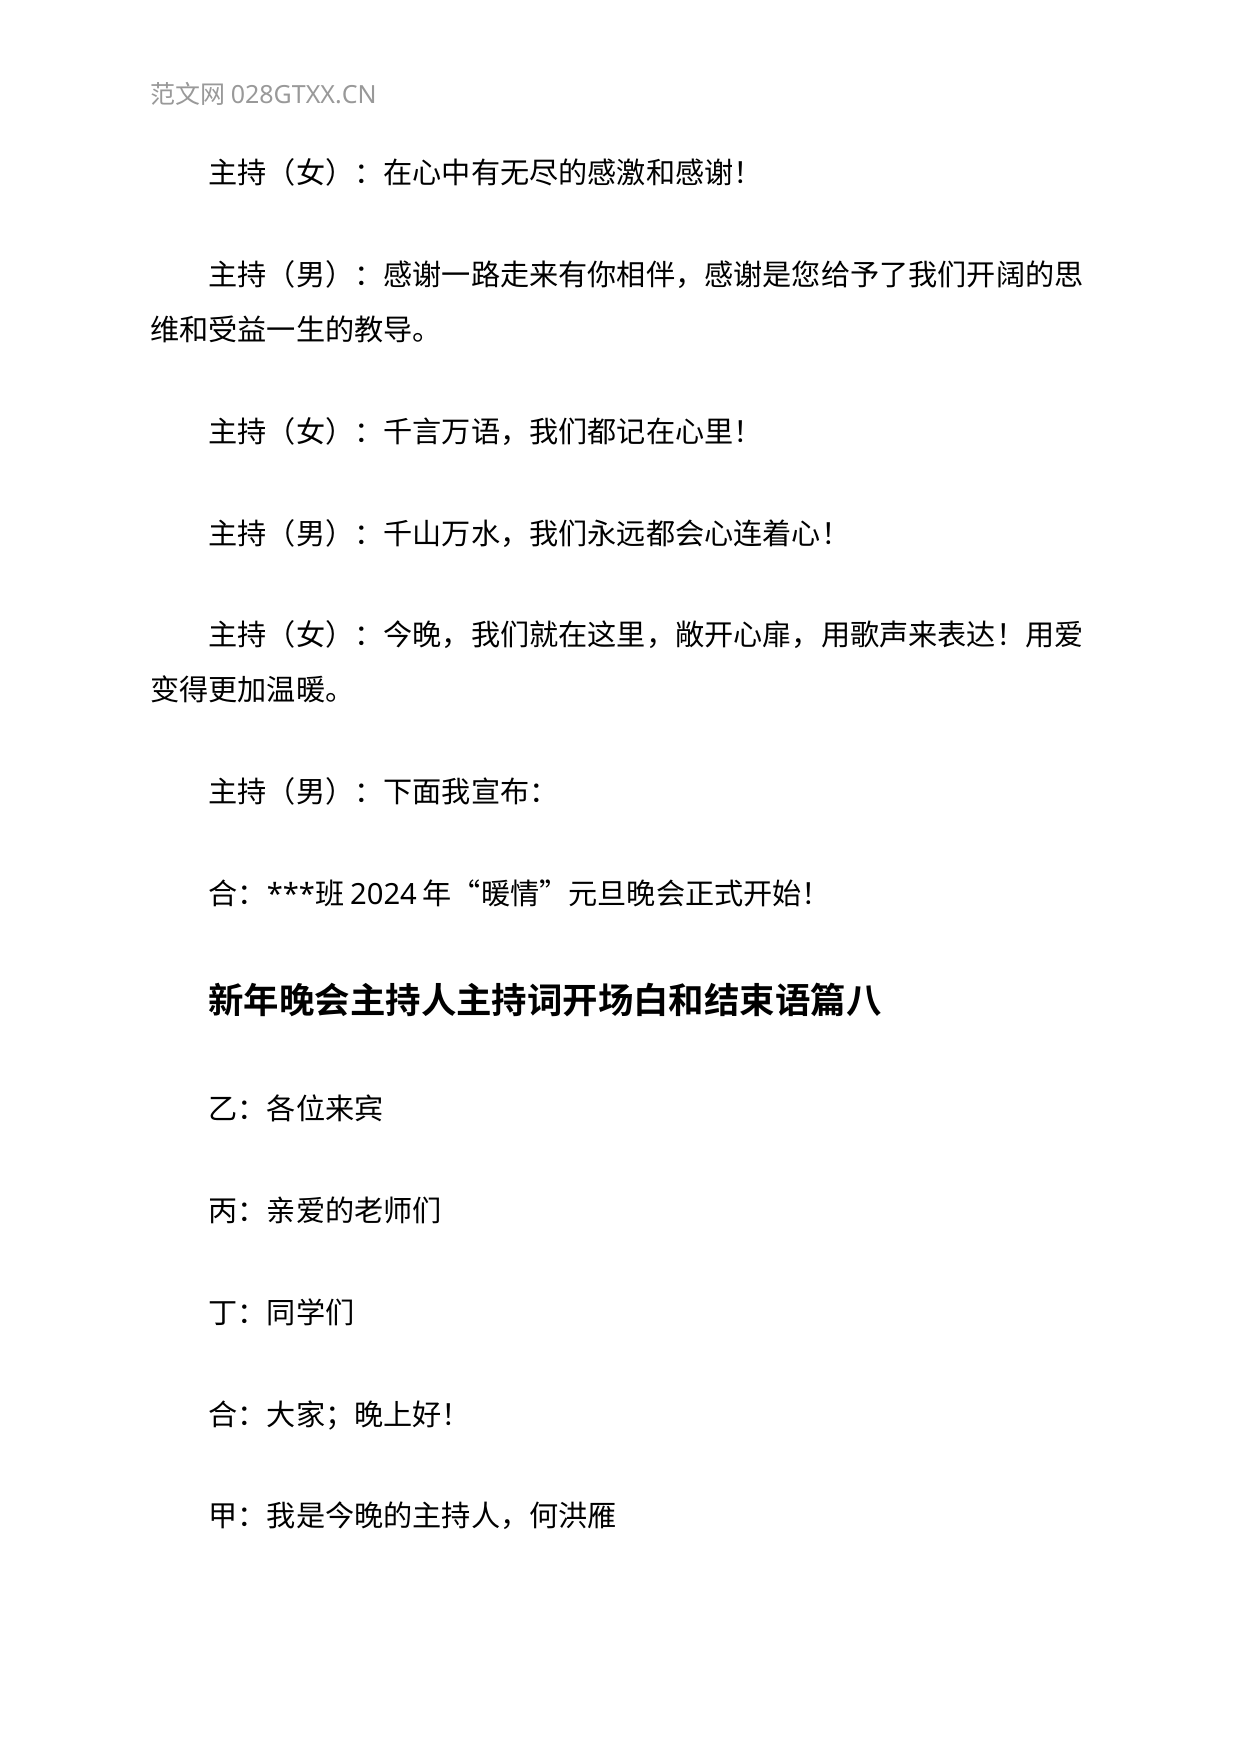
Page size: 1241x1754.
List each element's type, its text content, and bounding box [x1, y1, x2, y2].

text 甲：我是今晚的主持人，何洪雁 [150, 1493, 1090, 1535]
text 合：***班2024年“暖情”元旦晚会正式开始！ [150, 870, 1090, 913]
text 丙：亲爱的老师们 [150, 1188, 1090, 1230]
text 主持（女）：千言万语，我们都记在心里！ [150, 408, 1090, 451]
text 主持（男）：千山万水，我们永远都会心连着心！ [150, 510, 1090, 552]
text 主持（男）：下面我宣布： [150, 769, 1090, 811]
text 丁：同学们 [150, 1289, 1090, 1332]
text 乙：各位来宾 [150, 1086, 1090, 1128]
text 主持（女）：今晚，我们就在这里，敞开心扉，用歌声来表达！用爱变得更加温暖。 [150, 612, 1090, 709]
text 合：大家；晚上好！ [150, 1391, 1090, 1433]
text 新年晚会主持人主持词开场白和结束语篇八 [150, 972, 1090, 1024]
text 主持（男）：感谢一路走来有你相伴，感谢是您给予了我们开阔的思维和受益一生的教导。 [150, 252, 1090, 349]
text 主持（女）：在心中有无尽的感激和感谢！ [150, 150, 1090, 192]
